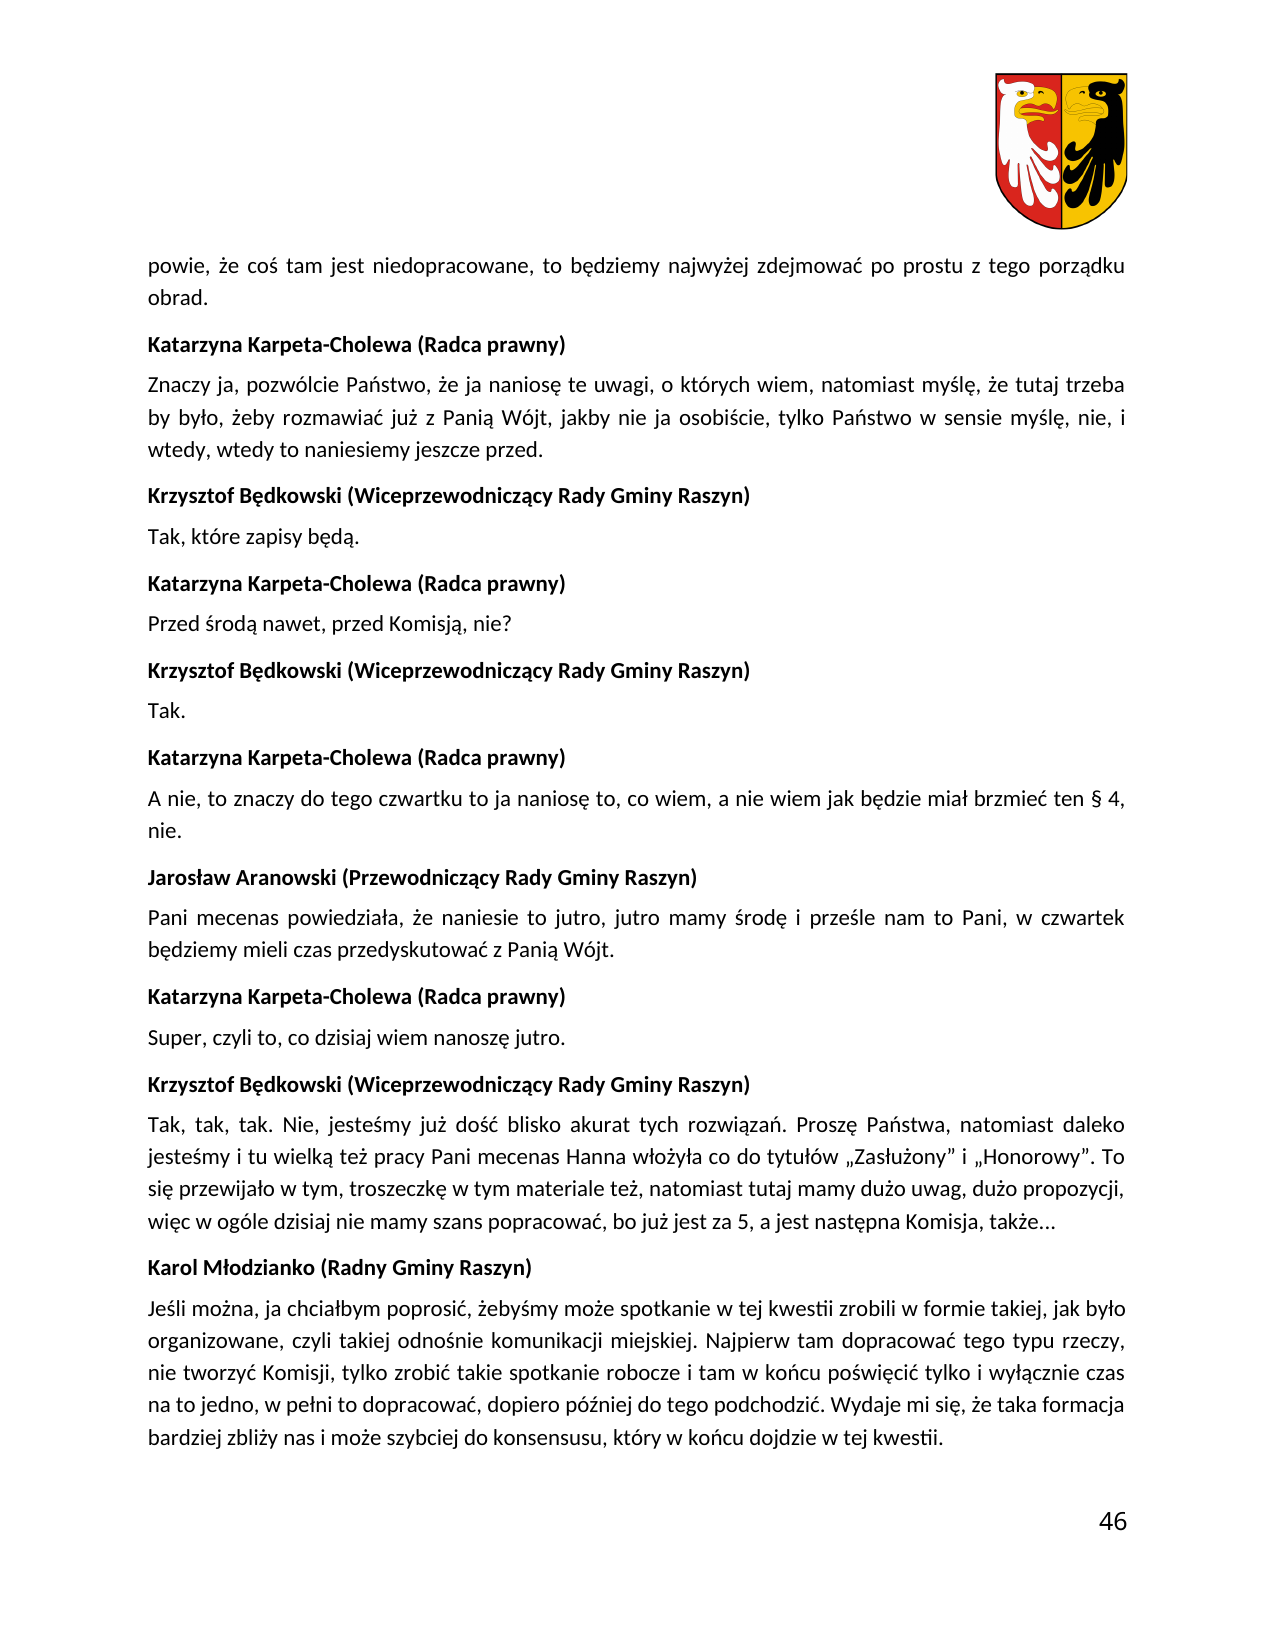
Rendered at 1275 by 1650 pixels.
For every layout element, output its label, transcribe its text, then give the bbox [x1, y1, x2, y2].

text Jeśli można, ja chciałbym poprosić, żebyśmy może spotkanie w tej kwestii zrobili w formie takiej, jak było organizowane, czyli takiej odnośnie komunikacji miejskiej. Najpierw tam dopracować tego typu rzeczy, nie tworzyć Komisji, tylko zrobić takie spotkanie robocze i tam w końcu poświęcić tylko i wyłącznie czas na to jedno, w pełni to dopracować, dopiero później do tego podchodzić. Wydaje mi się, że taka formacja bardziej zbliży nas i może szybciej do konsensusu, który w końcu dojdzie w tej kwestii. [148, 1294, 1127, 1451]
subtitle Katarzyna Karpeta-Cholewa (Radca prawny) [148, 982, 1127, 1010]
text Pani mecenas powiedziała, że naniesie to jutro, jutro mamy środę i prześle nam to Pani, w czwartek będziemy mieli czas przedyskutować z Panią Wójt. [148, 903, 1127, 964]
subtitle Krzysztof Będkowski (Wiceprzewodniczący Rady Gminy Raszyn) [148, 656, 1127, 684]
subtitle Karol Młodzianko (Radny Gminy Raszyn) [148, 1253, 1127, 1282]
subtitle Krzysztof Będkowski (Wiceprzewodniczący Rady Gminy Raszyn) [148, 1070, 1127, 1098]
text A nie, to znaczy do tego czwartku to ja naniosę to, co wiem, a nie wiem jak będzie miał brzmieć ten § 4, nie. [148, 784, 1127, 844]
subtitle Jarosław Aranowski (Przewodniczący Rady Gminy Raszyn) [148, 863, 1127, 891]
text Tak. [148, 697, 1127, 725]
subtitle Katarzyna Karpeta-Cholewa (Radca prawny) [148, 330, 1127, 358]
picture [995, 73, 1128, 230]
text Tak, które zapisy będą. [148, 522, 1127, 550]
text Przed środą nawet, przed Komisją, nie? [148, 609, 1127, 637]
text Tak, tak, tak. Nie, jesteśmy już dość blisko akurat tych rozwiązań. Proszę Państwa, natomiast daleko jesteśmy i tu wielką też pracy Pani mecenas Hanna włożyła co do tytułów „Zasłużony” i „Honorowy”. To się przewijało w tym, troszeczkę w tym materiale też, natomiast tutaj mamy dużo uwag, dużo propozycji, więc w ogóle dzisiaj nie mamy szans popracować, bo już jest za 5, a jest następna Komisja, także... [148, 1110, 1127, 1235]
subtitle Krzysztof Będkowski (Wiceprzewodniczący Rady Gminy Raszyn) [148, 482, 1127, 509]
subtitle Katarzyna Karpeta-Cholewa (Radca prawny) [148, 743, 1127, 771]
text Super, czyli to, co dzisiaj wiem nanoszę jutro. [148, 1023, 1127, 1051]
subtitle Katarzyna Karpeta-Cholewa (Radca prawny) [148, 569, 1127, 597]
text Znaczy ja, pozwólcie Państwo, że ja naniosę te uwagi, o których wiem, natomiast myślę, że tutaj trzeba by było, żeby rozmawiać już z Panią Wójt, jakby nie ja osobiście, tylko Państwo w sensie myślę, nie, i wtedy, wtedy to naniesiemy jeszcze przed. [148, 370, 1127, 463]
